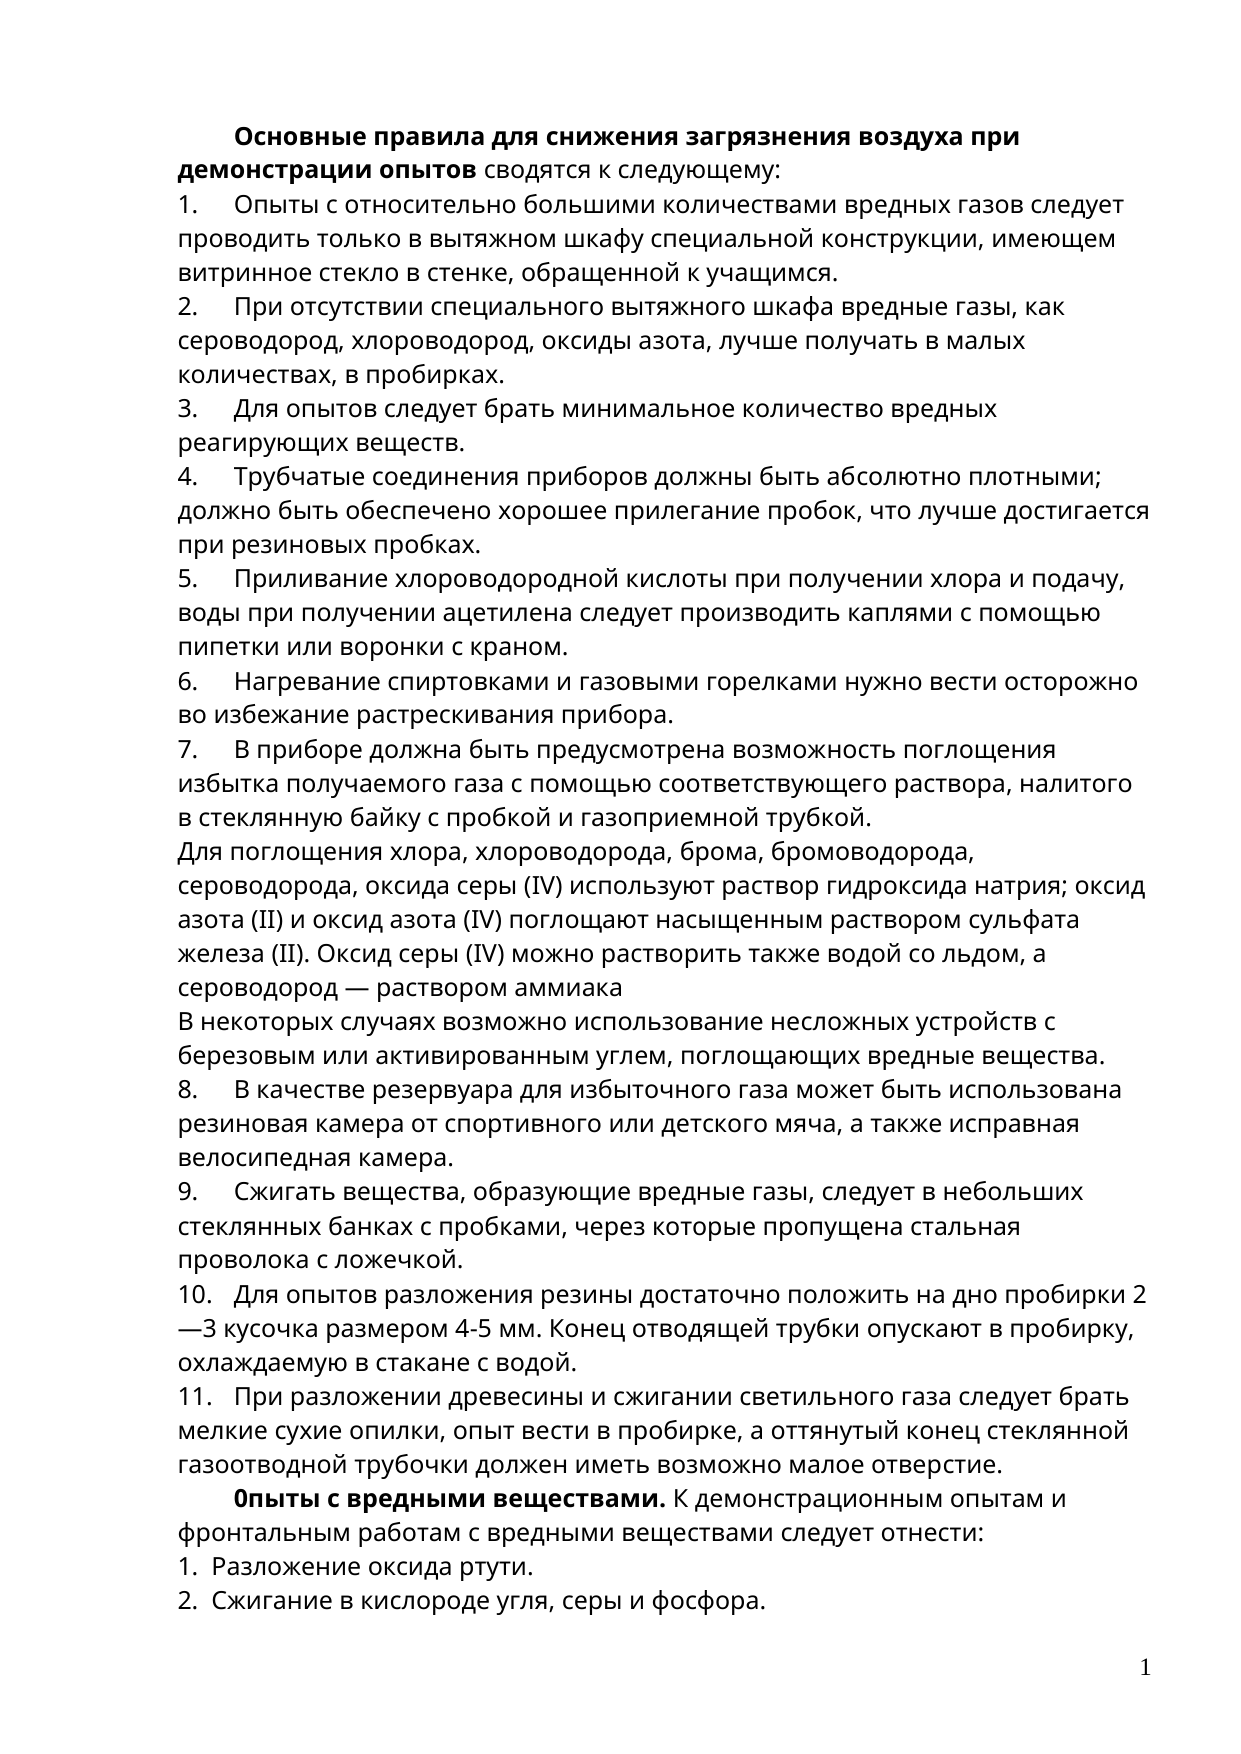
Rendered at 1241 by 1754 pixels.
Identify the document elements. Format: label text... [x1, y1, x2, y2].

list Для опытов разложения резины достаточно положить на дно пробирки 2—3 кусочка размером 4-5 мм. Конец отводящей трубки опускают в пробирку, охлаждаемую в стакане с водой. [177, 1276, 1152, 1378]
list Для опытов следует брать минимальное количество вредных реагирующих веществ. [177, 391, 1152, 459]
text 2. Сжигание в кислороде угля, серы и фосфора. [177, 1583, 1152, 1617]
list При разложении древесины и сжигании светильного газа следует брать мелкие сухие опилки, опыт вести в пробирке, а оттянутый конец стеклянной газоотводной трубочки должен иметь возможно малое отверстие. [177, 1378, 1152, 1481]
list Опыты с относительно большими количествами вредных газов следует проводить только в вытяжном шкафу специальной конструкции, имеющем витринное стекло в стенке, обращенной к учащимся. [177, 186, 1152, 288]
list Приливание хлороводородной кислоты при получении хлора и подачу, воды при получении ацетилена следует производить каплями с помощью пипетки или воронки с краном. [177, 561, 1152, 663]
list Нагревание спиртовками и газовыми горелками нужно вести осторожно во избежание растрескивания прибора. [177, 663, 1152, 731]
list В качестве резервуара для избыточного газа может быть использована резиновая камера от спортивного или детского мяча, а также исправная велосипедная камера. [177, 1072, 1152, 1174]
text В некоторых случаях возможно использование несложных устройств с березовым или активированным углем, поглощающих вредные вещества. [177, 1004, 1152, 1072]
list Сжигать вещества, образующие вредные газы, следует в небольших стеклянных банках с пробками, через которые пропущена стальная проволока с ложечкой. [177, 1174, 1152, 1276]
text Для поглощения хлора, хлороводорода, брома, бромоводорода, сероводорода, оксида серы (IV) используют раствор гидроксида натрия; оксид азота (II) и оксид азота (IV) поглощают насыщенным раствором сульфата железа (II). Оксид серы (IV) можно растворить также водой со льдом, а сероводород — раствором аммиака [177, 833, 1152, 1004]
list В приборе должна быть предусмотрена возможность поглощения избытка получаемого газа с помощью соответствующего раствора, налитого в стеклянную байку с пробкой и газоприемной трубкой. [177, 731, 1152, 833]
list При отсутствии специального вытяжного шкафа вредные газы, как сероводород, хлороводород, оксиды азота, лучше получать в малых количествах, в пробирках. [177, 288, 1152, 391]
text 0пыты с вредными веществами. К демонстрационным опытам и фронтальным работам с вредными веществами следует отнести: [177, 1481, 1152, 1549]
list Трубчатые соединения приборов должны быть абсолютно плотными; должно быть обеспечено хорошее прилегание пробок, что лучше достигается при резиновых пробках. [177, 459, 1152, 561]
text Основные правила для снижения загрязнения воздуха при демонстрации опытов сводятся к следующему: [177, 118, 1152, 186]
text 1. Разложение оксида ртути. [177, 1549, 1152, 1583]
